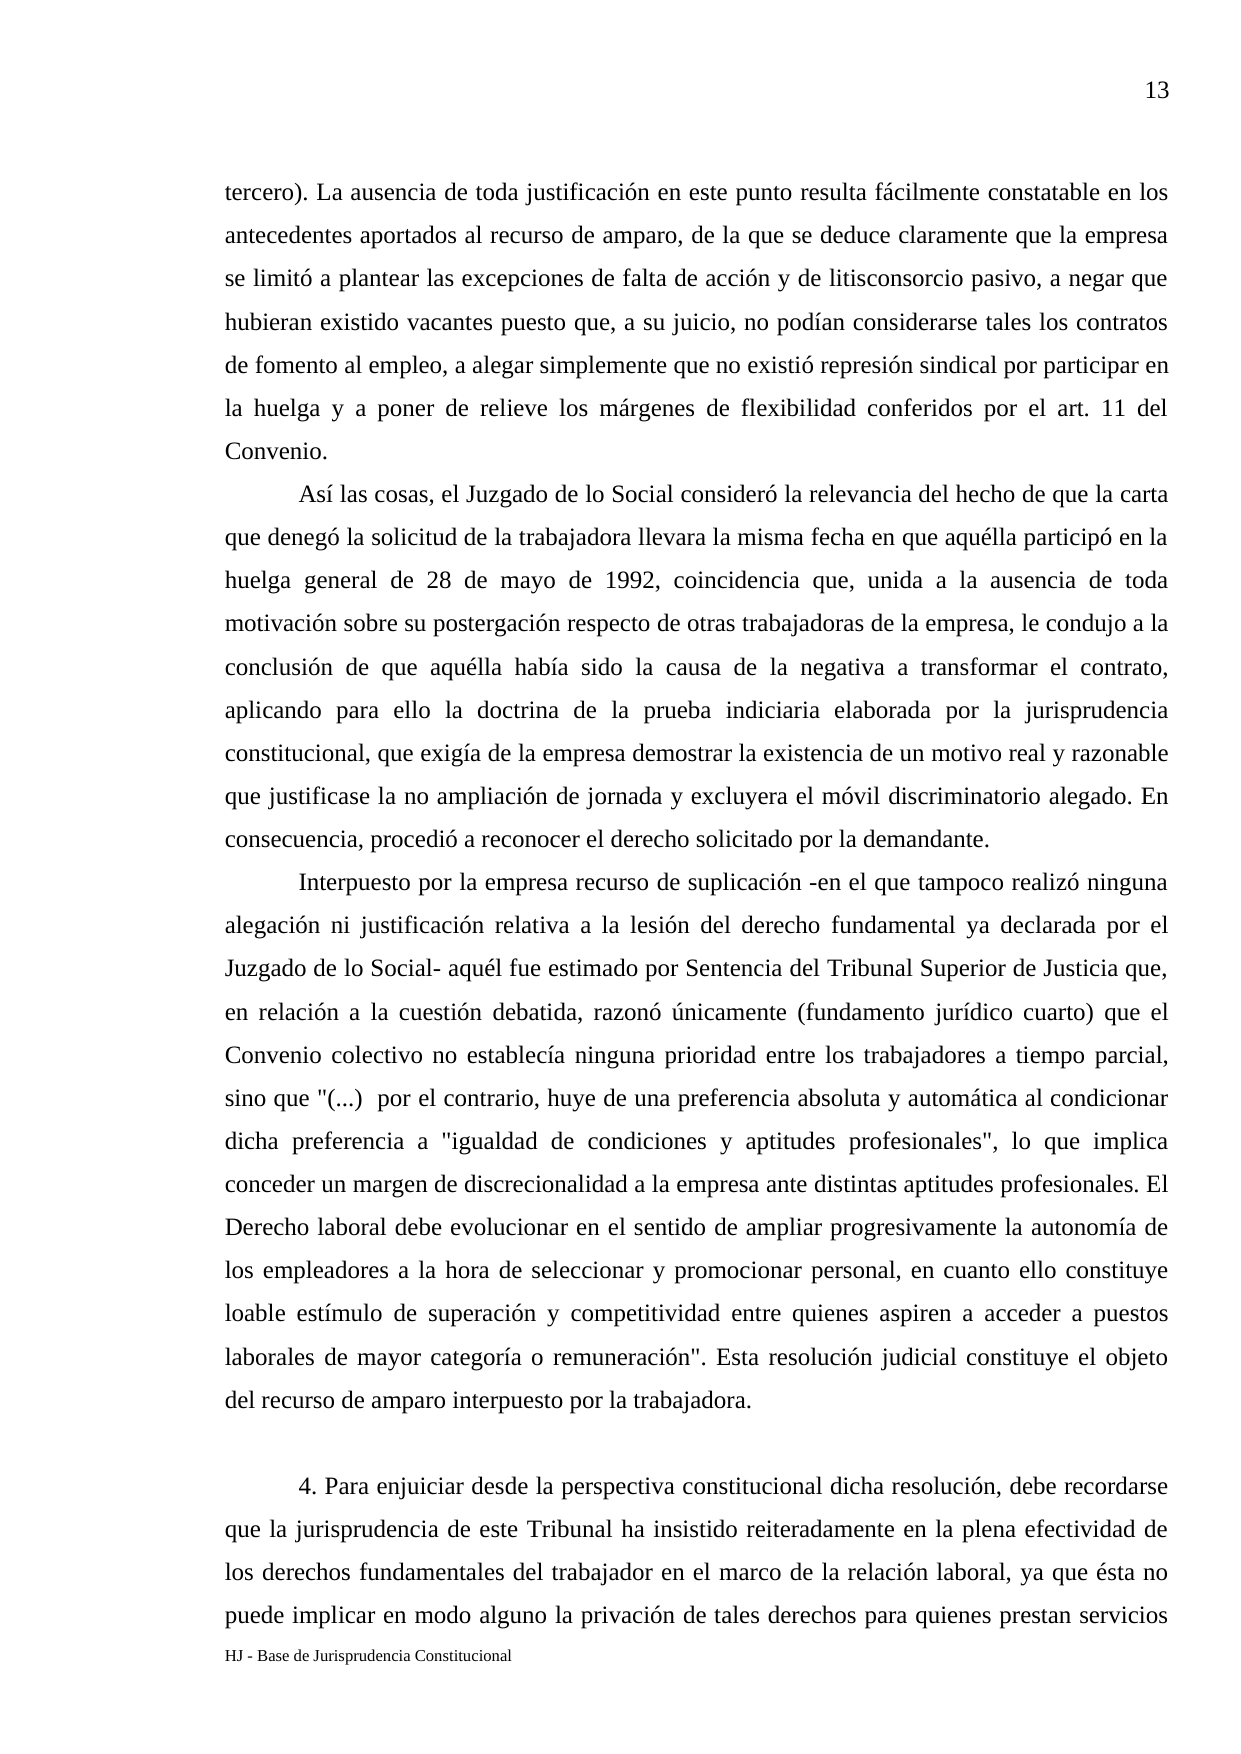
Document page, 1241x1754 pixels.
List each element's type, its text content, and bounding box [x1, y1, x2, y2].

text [224, 1471, 1169, 1629]
text Así las cosas, el Juzgado de lo Social consideró la relevancia del hecho de que la carta que denegó la solicitud de la trabajadora llevara la misma fecha en que aquélla participó en la huelga general de 28 de mayo de 1992, coincidencia que, unida a la ausencia de toda motivación sobre su postergación respecto de otras trabajadoras de la empresa, le condujo a la conclusión de que aquélla había sido la causa de la negativa a transformar el contrato, aplicando para ello la doctrina de la prueba indiciaria elaborada por la jurisprudencia constitucional, que exigía de la empresa demostrar la existencia de un motivo real y razonable que justificase la no ampliación de jornada y excluyera el móvil discriminatorio alegado. En consecuencia, procedió a reconocer el derecho solicitado por la demandante. [224, 479, 1169, 853]
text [224, 177, 1169, 465]
text Interpuesto por la empresa recurso de suplicación -en el que tampoco realizó ninguna alegación ni justificación relativa a la lesión del derecho fundamental ya declarada por el Juzgado de lo Social- aquél fue estimado por Sentencia del Tribunal Superior de Justicia que, en relación a la cuestión debatida, razonó únicamente (fundamento jurídico cuarto) que el Convenio colectivo no establecía ninguna prioridad entre los trabajadores a tiempo parcial, sino que "(...) por el contrario, huye de una preferencia absoluta y automática al condicionar dicha preferencia a "igualdad de condiciones y aptitudes profesionales", lo que implica conceder un margen de discrecionalidad a la empresa ante distintas aptitudes profesionales. El Derecho laboral debe evolucionar en el sentido de ampliar progresivamente la autonomía de los empleadores a la hora de seleccionar y promocionar personal, en cuanto ello constituye loable estímulo de superación y competitividad entre quienes aspiren a acceder a puestos laborales de mayor categoría o remuneración". Esta resolución judicial constituye el objeto del recurso de amparo interpuesto por la trabajadora. [224, 867, 1169, 1413]
